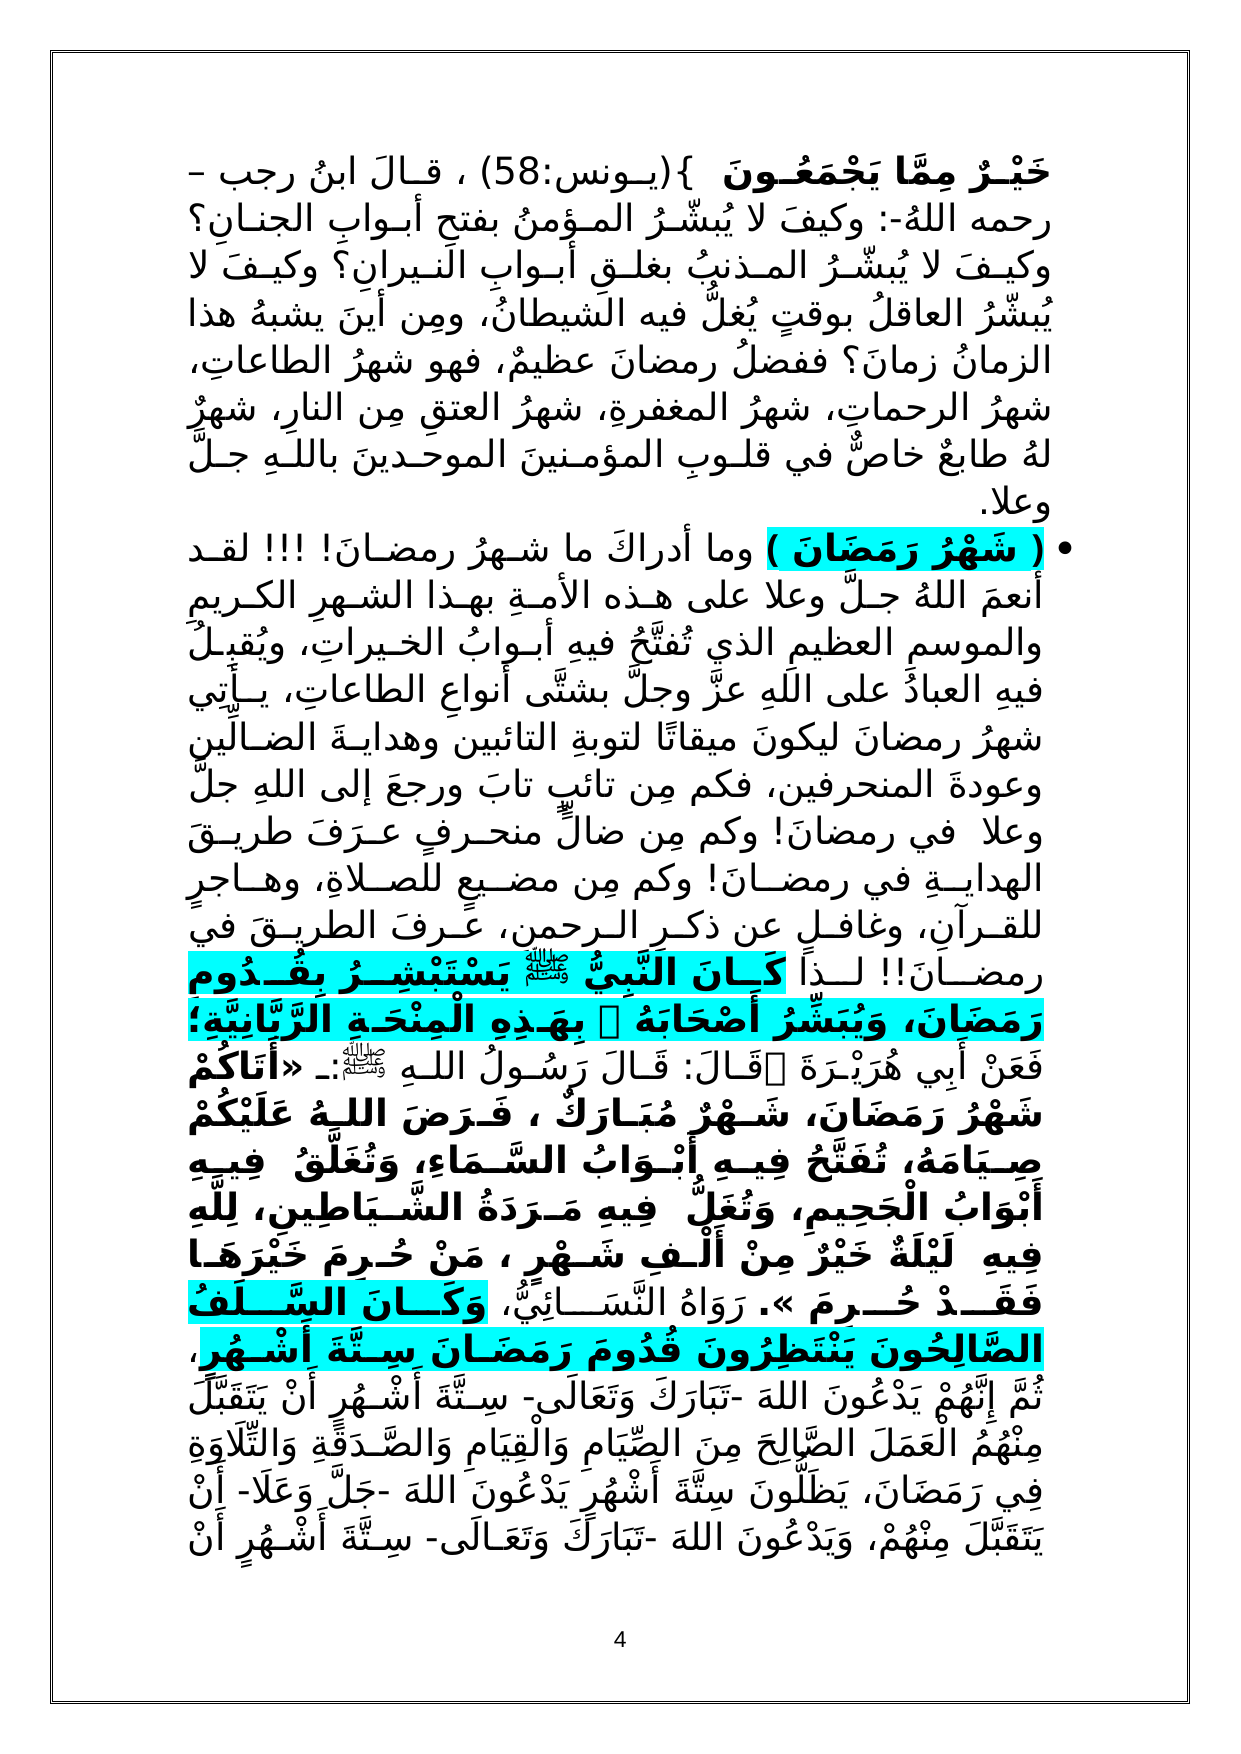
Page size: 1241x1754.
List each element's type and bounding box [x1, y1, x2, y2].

text [187, 150, 1053, 523]
list [187, 527, 1059, 1559]
